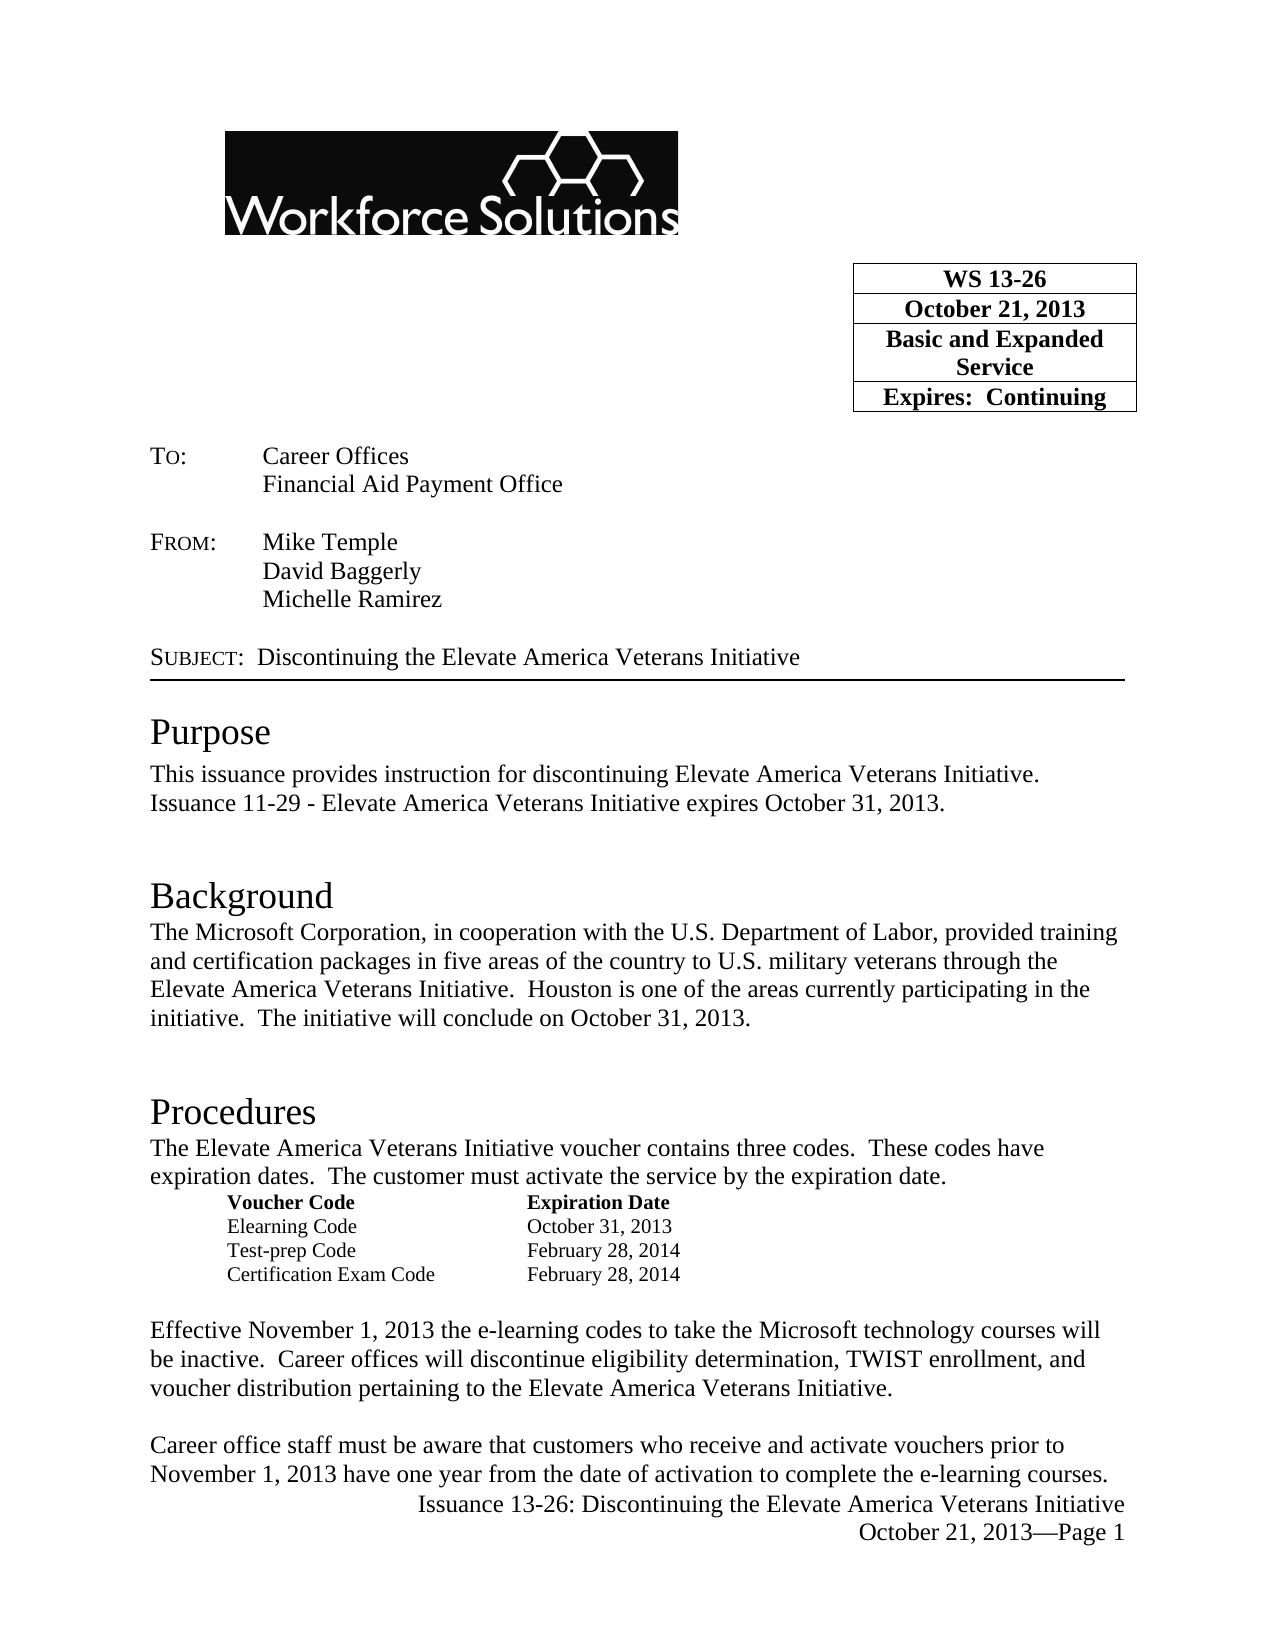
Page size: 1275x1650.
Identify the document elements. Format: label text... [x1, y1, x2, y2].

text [150, 1430, 1125, 1488]
text Michelle Ramirez [150, 584, 1125, 613]
table_cell February 28, 2014 [516, 1262, 1136, 1286]
subtitle This issuance provides instruction for discontinuing Elevate America Veterans Initiative. Issuance 11-29 - Elevate America Veterans Initiative expires October 31, 2013. [150, 759, 1125, 816]
subtitle Procedures [150, 1089, 1125, 1133]
subtitle To: Career Offices [150, 441, 1125, 469]
subtitle Subject: Discontinuing the Elevate America Veterans Initiative [150, 642, 1125, 679]
text From: Mike Temple [150, 527, 1125, 556]
table_header Voucher Code [216, 1190, 516, 1214]
text David Baggerly [150, 556, 1125, 584]
subtitle Purpose [150, 709, 1125, 753]
table_cell Test-prep Code [216, 1238, 516, 1262]
text The Elevate America Veterans Initiative voucher contains three codes. These codes have expiration dates. The customer must activate the service by the expiration date. [150, 1133, 1125, 1190]
text Financial Aid Payment Office [150, 469, 1125, 498]
table_header Expiration Date [516, 1190, 1136, 1214]
table_cell Elearning Code [216, 1214, 516, 1238]
text Effective November 1, 2013 the e-learning codes to take the Microsoft technology courses will be inactive. Career offices will discontinue eligibility determination, TWIST enrollment, and voucher distribution pertaining to the Elevate America Veterans Initiative. [150, 1315, 1125, 1401]
table_cell February 28, 2014 [516, 1238, 1136, 1262]
picture [225, 131, 679, 235]
table_cell October 31, 2013 [516, 1214, 1136, 1238]
text The Microsoft Corporation, in cooperation with the U.S. Department of Labor, provided training and certification packages in five areas of the country to U.S. military veterans through the Elevate America Veterans Initiative. Houston is one of the areas currently participating in the initiative. The initiative will conclude on October 31, 2013. [150, 917, 1125, 1032]
table_cell Certification Exam Code [216, 1262, 516, 1286]
table_cell October 21, 2013 [854, 294, 1136, 323]
table_header WS 13-26 [854, 264, 1136, 293]
table_cell Basic and Expanded Service [854, 324, 1136, 381]
text Background [150, 874, 1125, 917]
table_cell Expires: Continuing [854, 382, 1136, 411]
